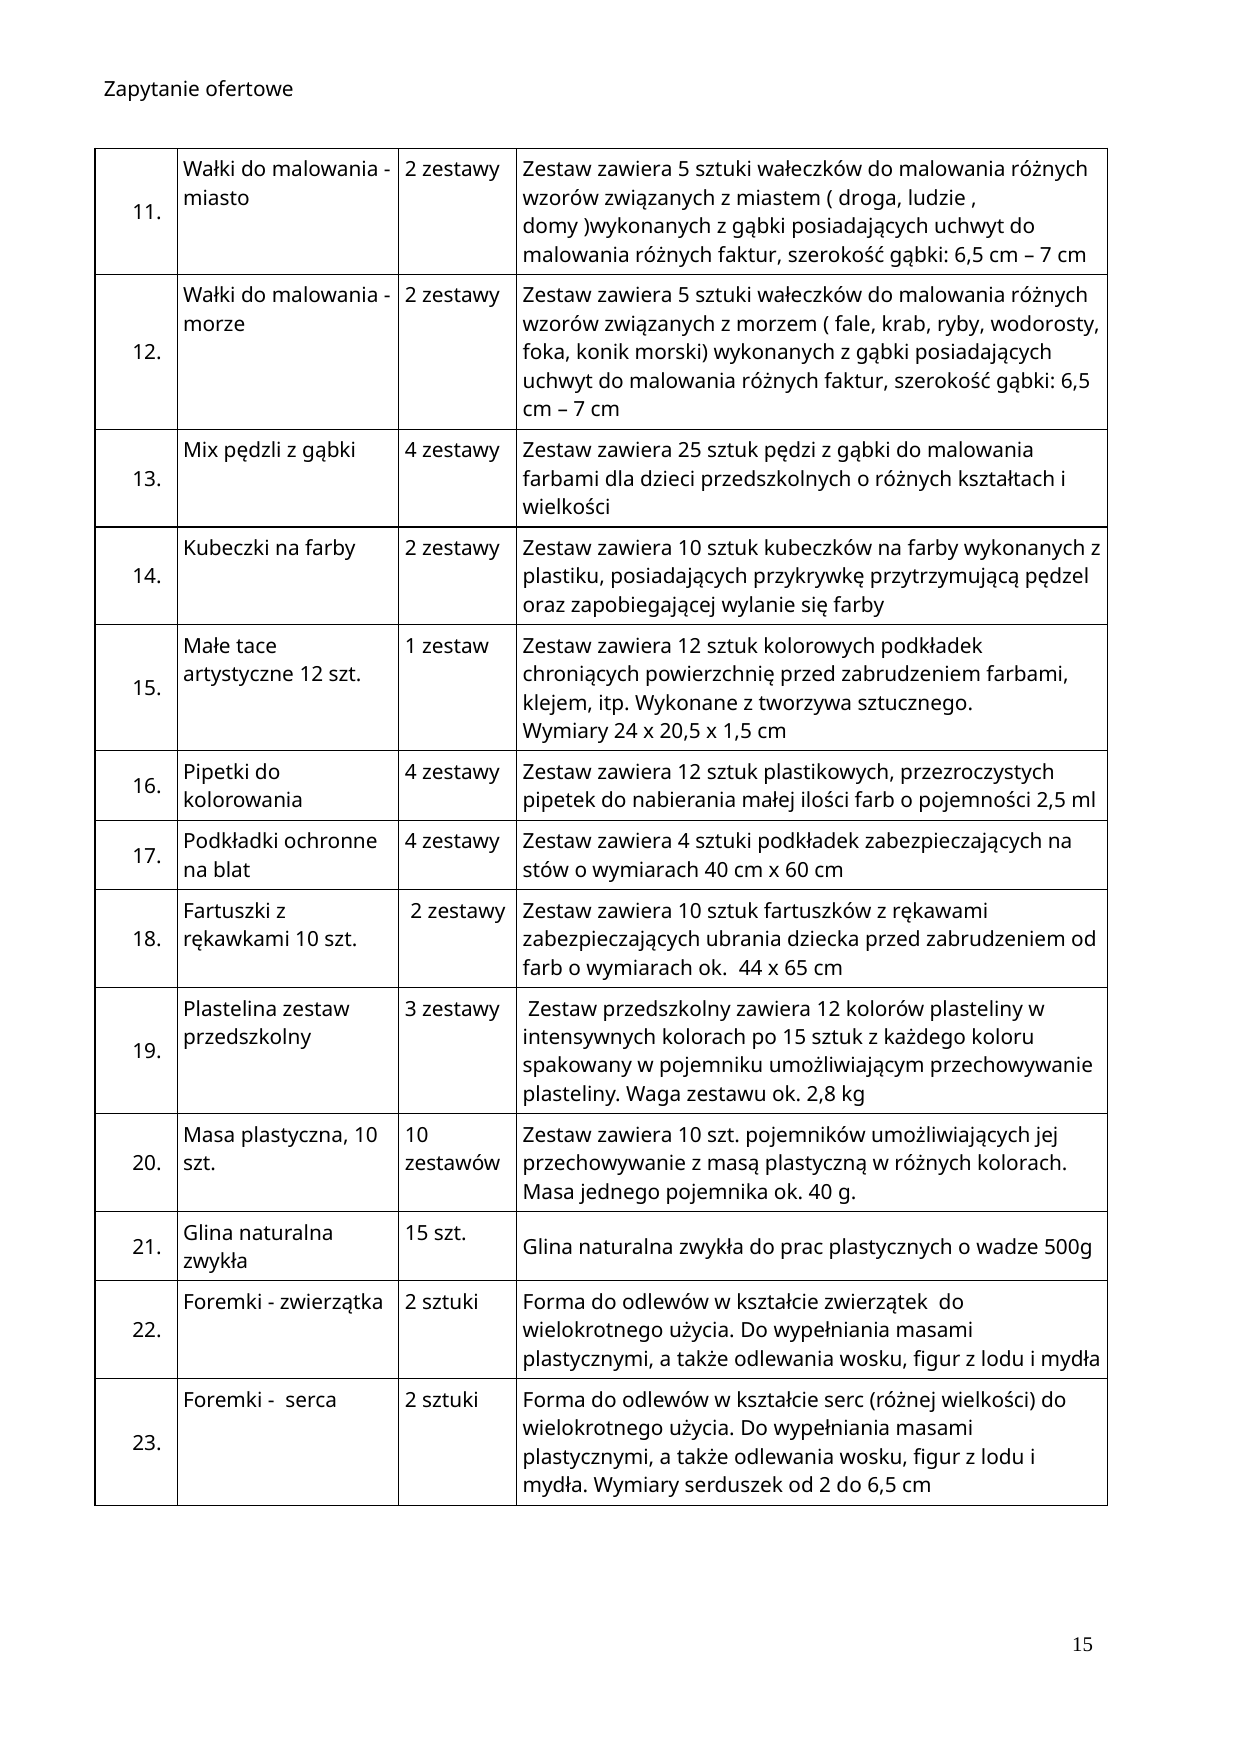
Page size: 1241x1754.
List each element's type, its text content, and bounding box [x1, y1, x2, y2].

table_cell Zestaw zawiera 10 sztuk fartuszków z rękawami zabezpieczających ubrania dziecka przed zabrudzeniem od farb o wymiarach ok. 44 x 65 cm [517, 890, 1107, 987]
table_cell [96, 430, 177, 526]
table_cell 2 zestawy [399, 149, 516, 274]
table_cell Wałki do malowania - miasto [178, 149, 398, 274]
table_cell 4 zestawy [399, 430, 516, 526]
table_cell Zestaw zawiera 4 sztuki podkładek zabezpieczających na stów o wymiarach 40 cm x 60 cm [517, 821, 1107, 889]
table_cell Podkładki ochronne na blat [178, 821, 398, 889]
table_cell 10 zestawów [399, 1114, 516, 1211]
table_cell [96, 275, 177, 428]
table_cell Zestaw zawiera 5 sztuki wałeczków do malowania różnych wzorów związanych z morzem ( fale, krab, ryby, wodorosty, foka, konik morski) wykonanych z gąbki posiadających uchwyt do malowania różnych faktur, szerokość gąbki: 6,5 cm – 7 cm [517, 275, 1107, 428]
table_cell 2 zestawy [399, 275, 516, 428]
table_cell Foremki - serca [178, 1379, 398, 1504]
table_cell Forma do odlewów w kształcie serc (różnej wielkości) do wielokrotnego użycia. Do wypełniania masami plastycznymi, a także odlewania wosku, figur z lodu i mydła. Wymiary serduszek od 2 do 6,5 cm [517, 1379, 1107, 1504]
table_cell Zestaw zawiera 12 sztuk plastikowych, przezroczystych pipetek do nabierania małej ilości farb o pojemności 2,5 ml [517, 751, 1107, 820]
table_cell [96, 890, 177, 987]
table_cell 1 zestaw [399, 625, 516, 750]
table_cell [96, 1379, 177, 1504]
table_cell 2 zestawy [399, 528, 516, 624]
table_cell 3 zestawy [399, 988, 516, 1113]
table_cell [96, 988, 177, 1113]
table_cell [96, 528, 177, 624]
table_cell 2 zestawy [399, 890, 516, 987]
table_cell Mix pędzli z gąbki [178, 430, 398, 526]
table_cell [96, 149, 177, 274]
table_cell 2 sztuki [399, 1379, 516, 1504]
table_cell [96, 821, 177, 889]
table_cell Plastelina zestaw przedszkolny [178, 988, 398, 1113]
table_cell Wałki do malowania - morze [178, 275, 398, 428]
table_cell Glina naturalna zwykła [178, 1212, 398, 1280]
table_cell [96, 1212, 177, 1280]
table_cell [96, 1114, 177, 1211]
table_cell Masa plastyczna, 10 szt. [178, 1114, 398, 1211]
table_cell Fartuszki z rękawkami 10 szt. [178, 890, 398, 987]
table_cell Małe tace artystyczne 12 szt. [178, 625, 398, 750]
table_cell Foremki - zwierzątka [178, 1281, 398, 1378]
table_cell [96, 751, 177, 820]
table_cell 4 zestawy [399, 751, 516, 820]
table_cell Pipetki do kolorowania [178, 751, 398, 820]
table_cell 2 sztuki [399, 1281, 516, 1378]
table_cell Zestaw zawiera 12 sztuk kolorowych podkładek chroniących powierzchnię przed zabrudzeniem farbami, klejem, itp. Wykonane z tworzywa sztucznego. Wymiary 24 x 20,5 x 1,5 cm [517, 625, 1107, 750]
table_cell Zestaw zawiera 10 szt. pojemników umożliwiających jej przechowywanie z masą plastyczną w różnych kolorach. Masa jednego pojemnika ok. 40 g. [517, 1114, 1107, 1211]
table_cell 15 szt. [399, 1212, 516, 1280]
table_cell Zestaw zawiera 10 sztuk kubeczków na farby wykonanych z plastiku, posiadających przykrywkę przytrzymującą pędzel oraz zapobiegającej wylanie się farby [517, 528, 1107, 624]
table_cell Zestaw zawiera 5 sztuki wałeczków do malowania różnych wzorów związanych z miastem ( droga, ludzie , domy )wykonanych z gąbki posiadających uchwyt do malowania różnych faktur, szerokość gąbki: 6,5 cm – 7 cm [517, 149, 1107, 274]
table_cell Forma do odlewów w kształcie zwierzątek do wielokrotnego użycia. Do wypełniania masami plastycznymi, a także odlewania wosku, figur z lodu i mydła [517, 1281, 1107, 1378]
table_cell [96, 625, 177, 750]
table_cell 4 zestawy [399, 821, 516, 889]
table_cell Zestaw przedszkolny zawiera 12 kolorów plasteliny w intensywnych kolorach po 15 sztuk z każdego koloru spakowany w pojemniku umożliwiającym przechowywanie plasteliny. Waga zestawu ok. 2,8 kg [517, 988, 1107, 1113]
table_cell Kubeczki na farby [178, 528, 398, 624]
table_cell Zestaw zawiera 25 sztuk pędzi z gąbki do malowania farbami dla dzieci przedszkolnych o różnych kształtach i wielkości [517, 430, 1107, 526]
table_cell [96, 1281, 177, 1378]
table_cell Glina naturalna zwykła do prac plastycznych o wadze 500g [517, 1212, 1107, 1280]
